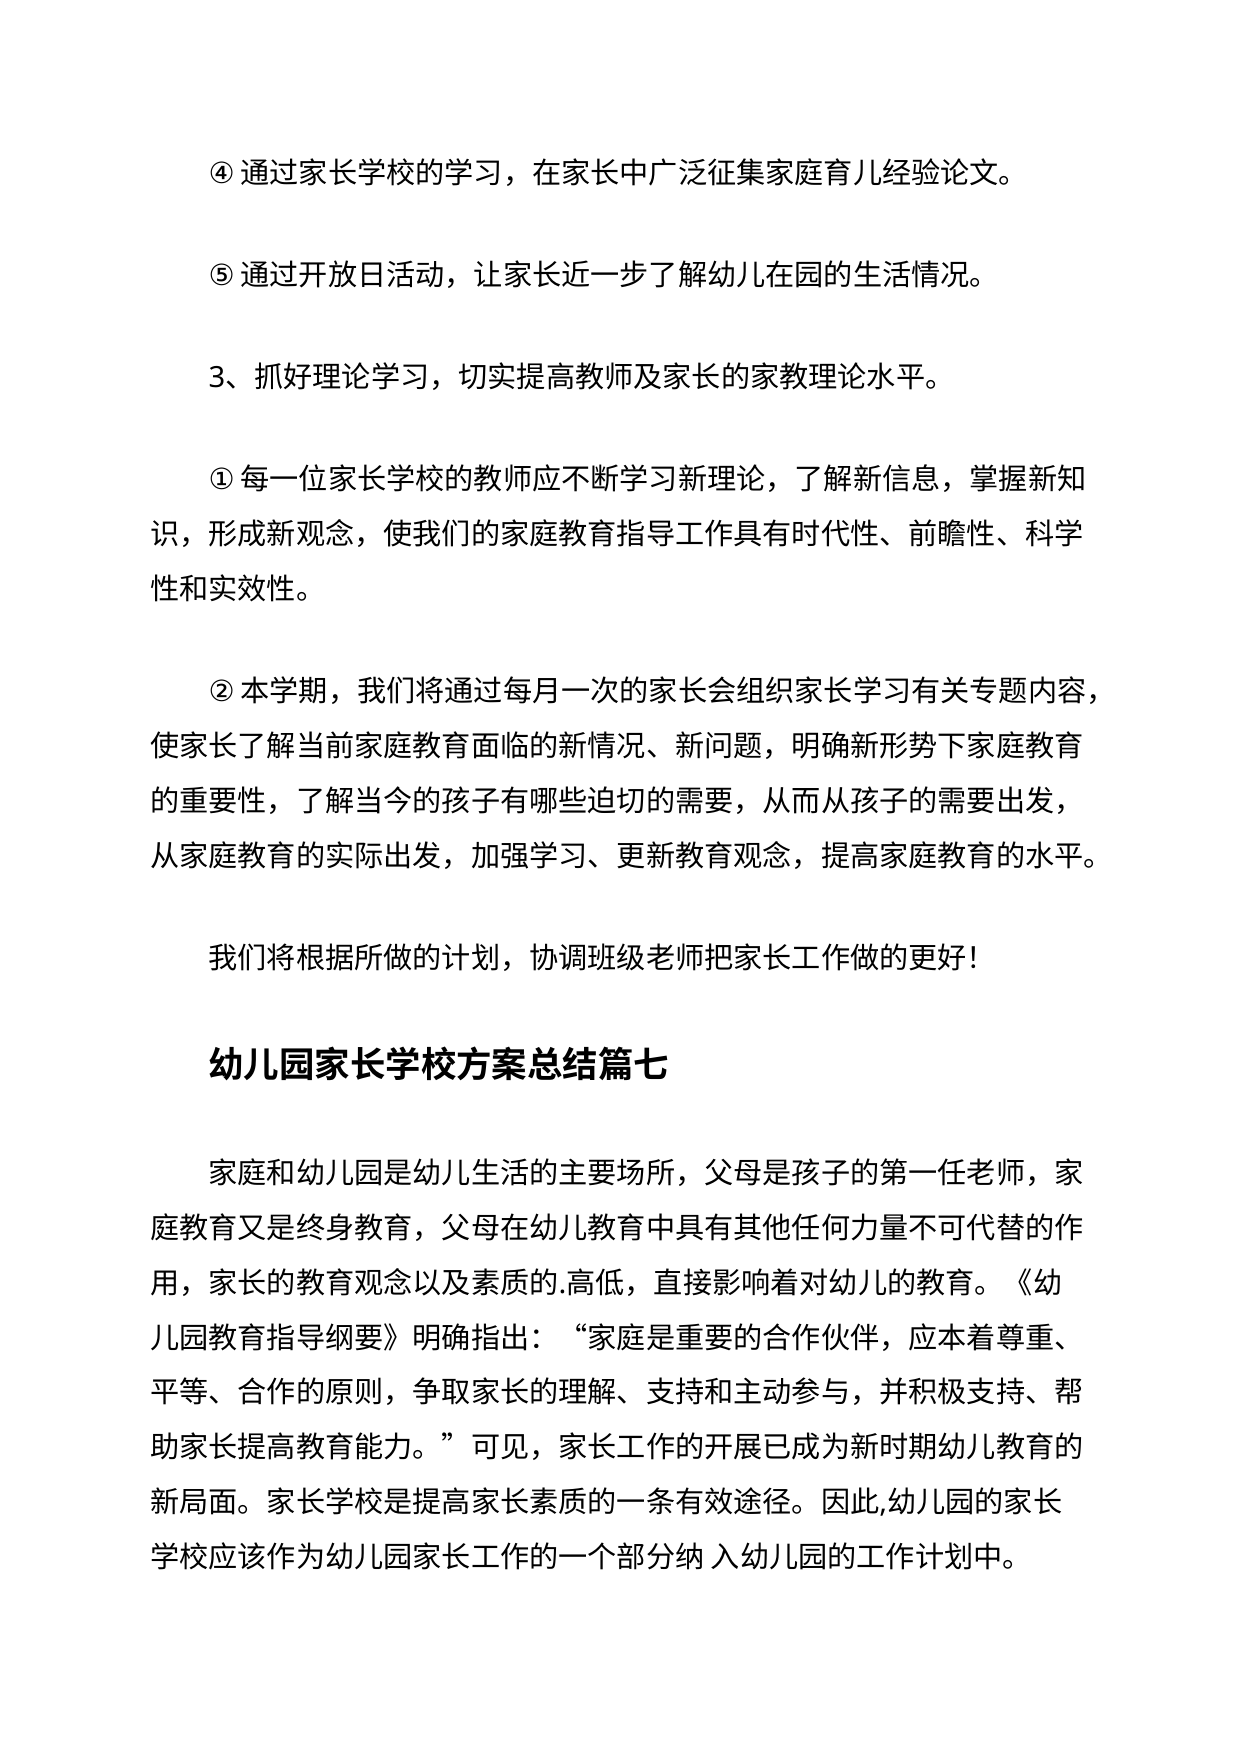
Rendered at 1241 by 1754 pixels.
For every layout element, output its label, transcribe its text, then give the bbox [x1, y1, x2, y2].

text 我们将根据所做的计划，协调班级老师把家长工作做的更好！ [150, 934, 1090, 976]
text 家庭和幼儿园是幼儿生活的主要场所，父母是孩子的第一任老师，家庭教育又是终身教育，父母在幼儿教育中具有其他任何力量不可代替的作用，家长的教育观念以及素质的.高低，直接影响着对幼儿的教育。《幼儿园教育指导纲要》明确指出：“家庭是重要的合作伙伴，应本着尊重、平等、合作的原则，争取家长的理解、支持和主动参与，并积极支持、帮助家长提高教育能力。”可见，家长工作的开展已成为新时期幼儿教育的新局面。家长学校是提高家长素质的一条有效途径。因此,幼儿园的家长学校应该作为幼儿园家长工作的一个部分纳 入幼儿园的工作计划中。 [150, 1149, 1090, 1576]
text ④通过家长学校的学习，在家长中广泛征集家庭育儿经验论文。 [150, 150, 1090, 192]
text ⑤通过开放日活动，让家长近一步了解幼儿在园的生活情况。 [150, 252, 1090, 294]
text 幼儿园家长学校方案总结篇七 [150, 1036, 1090, 1087]
text 3、抓好理论学习，切实提高教师及家长的家教理论水平。 [150, 354, 1090, 396]
text ①每一位家长学校的教师应不断学习新理论，了解新信息，掌握新知识，形成新观念，使我们的家庭教育指导工作具有时代性、前瞻性、科学性和实效性。 [150, 456, 1090, 608]
text ②本学期，我们将通过每月一次的家长会组织家长学习有关专题内容，使家长了解当前家庭教育面临的新情况、新问题，明确新形势下家庭教育的重要性，了解当今的孩子有哪些迫切的需要，从而从孩子的需要出发，从家庭教育的实际出发，加强学习、更新教育观念，提高家庭教育的水平。 [150, 668, 1090, 875]
